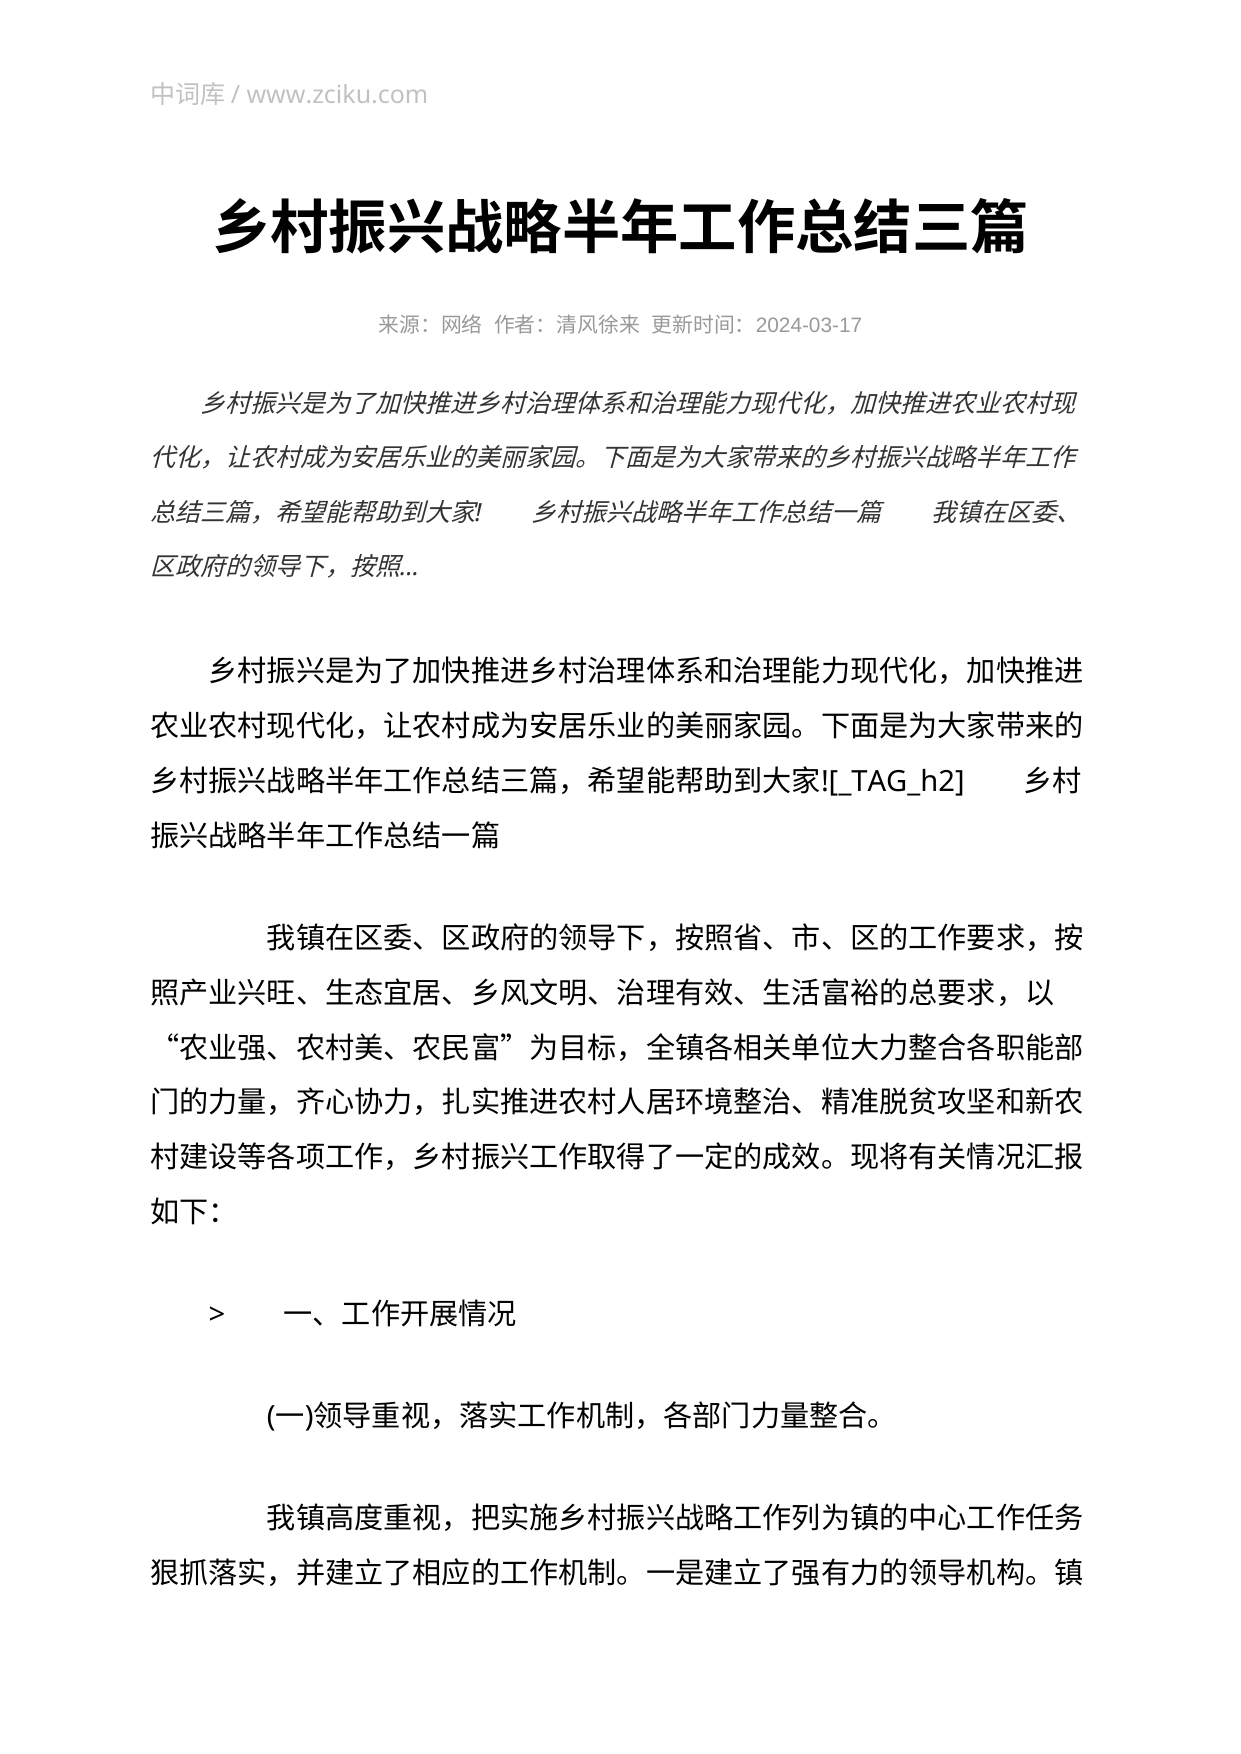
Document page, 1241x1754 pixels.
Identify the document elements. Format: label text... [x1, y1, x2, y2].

text 乡村振兴是为了加快推进乡村治理体系和治理能力现代化，加快推进农业农村现代化，让农村成为安居乐业的美丽家园。下面是为大家带来的乡村振兴战略半年工作总结三篇，希望能帮助到大家![_TAG_h2] 乡村振兴战略半年工作总结一篇 [150, 648, 1090, 855]
text > 一、工作开展情况 [150, 1291, 1090, 1333]
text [150, 1494, 1090, 1592]
text 乡村振兴是为了加快推进乡村治理体系和治理能力现代化，加快推进农业农村现代化，让农村成为安居乐业的美丽家园。下面是为大家带来的乡村振兴战略半年工作总结三篇，希望能帮助到大家! 乡村振兴战略半年工作总结一篇 我镇在区委、区政府的领导下，按照... [150, 383, 1090, 583]
text (一)领导重视，落实工作机制，各部门力量整合。 [150, 1393, 1090, 1435]
subtitle 乡村振兴战略半年工作总结三篇 [150, 181, 1090, 266]
text 我镇在区委、区政府的领导下，按照省、市、区的工作要求，按照产业兴旺、生态宜居、乡风文明、治理有效、生活富裕的总要求，以“农业强、农村美、农民富”为目标，全镇各相关单位大力整合各职能部门的力量，齐心协力，扎实推进农村人居环境整治、精准脱贫攻坚和新农村建设等各项工作，乡村振兴工作取得了一定的成效。现将有关情况汇报如下： [150, 914, 1090, 1231]
text 来源：网络 作者：清风徐来 更新时间：2024-03-17 [150, 313, 1090, 337]
